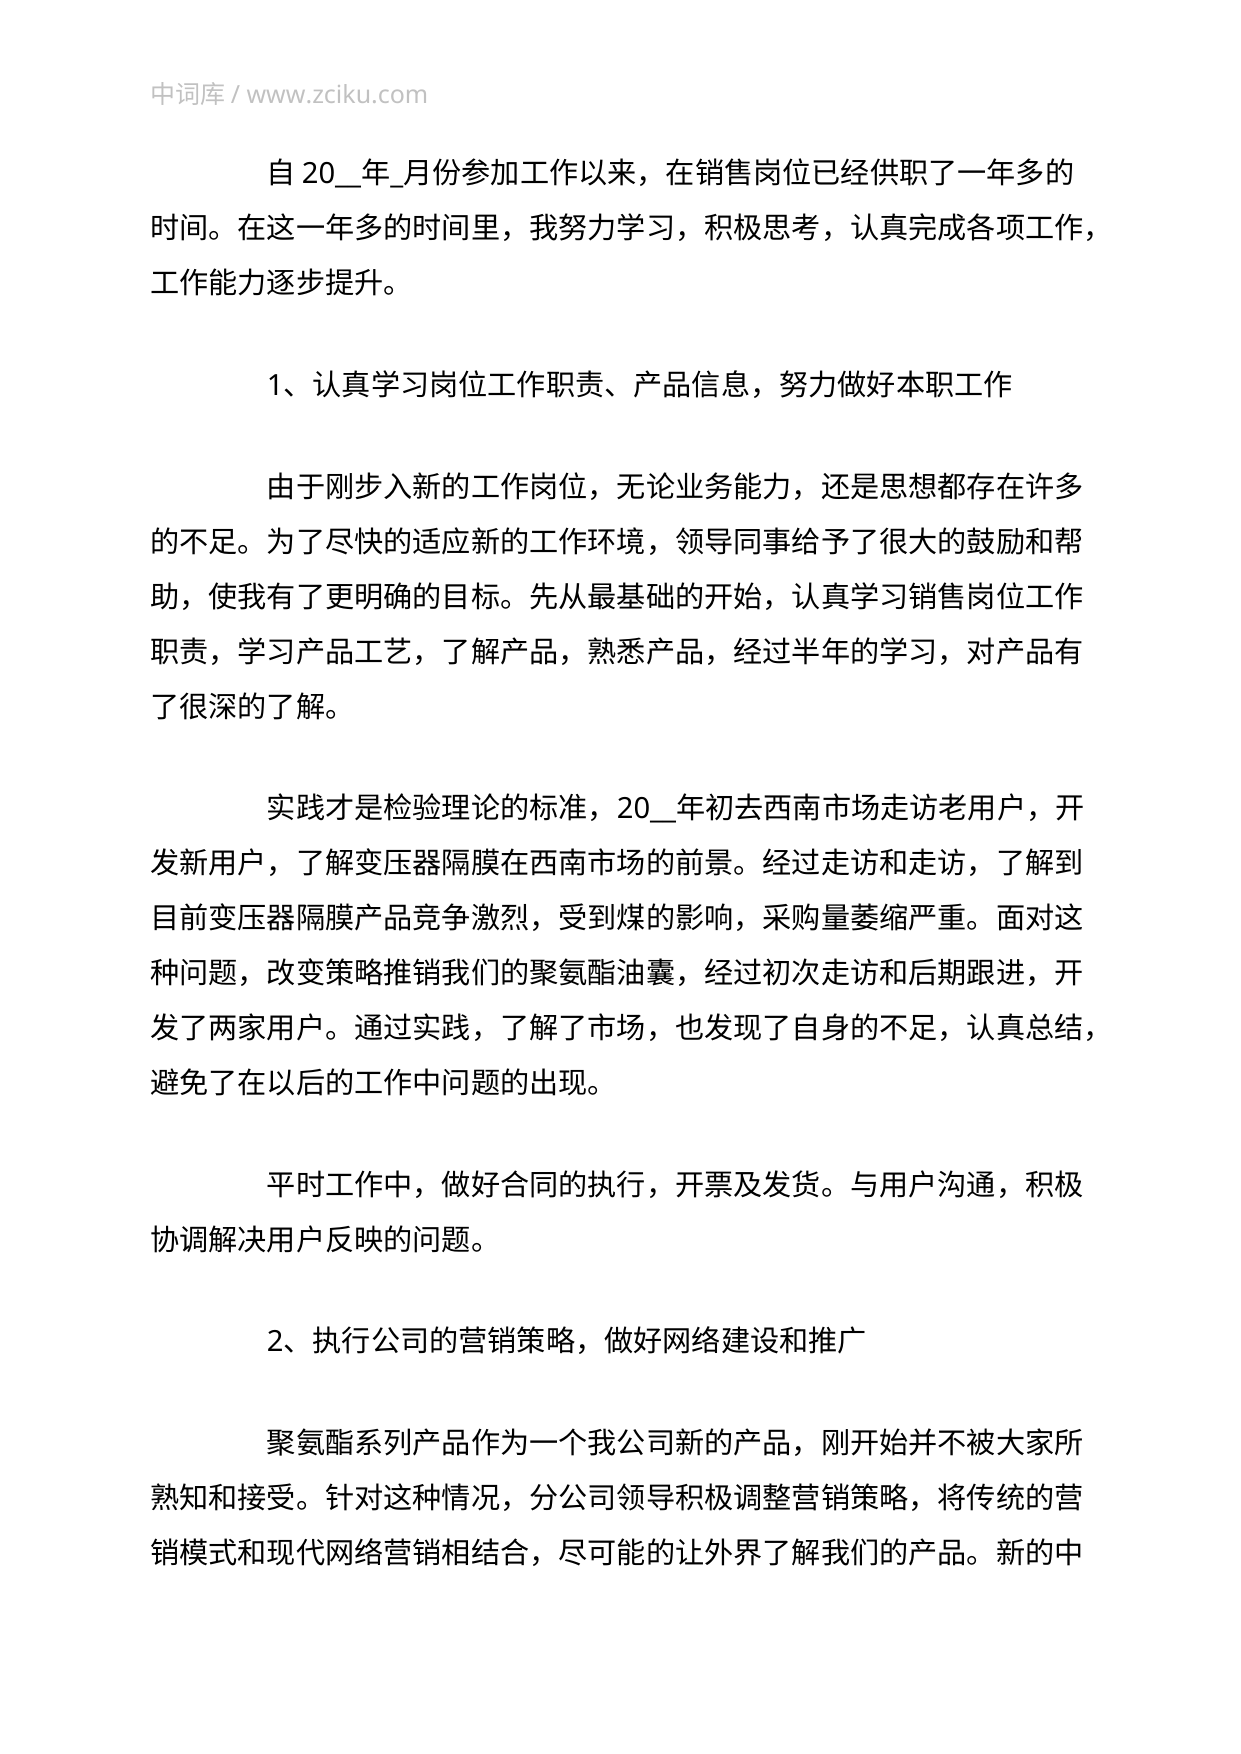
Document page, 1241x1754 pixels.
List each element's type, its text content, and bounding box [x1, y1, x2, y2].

text 实践才是检验理论的标准，20__年初去西南市场走访老用户，开发新用户，了解变压器隔膜在西南市场的前景。经过走访和走访，了解到目前变压器隔膜产品竞争激烈，受到煤的影响，采购量萎缩严重。面对这种问题，改变策略推销我们的聚氨酯油囊，经过初次走访和后期跟进，开发了两家用户。通过实践，了解了市场，也发现了自身的不足，认真总结，避免了在以后的工作中问题的出现。 [150, 785, 1090, 1102]
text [150, 1420, 1090, 1572]
text 自20__年_月份参加工作以来，在销售岗位已经供职了一年多的时间。在这一年多的时间里，我努力学习，积极思考，认真完成各项工作，工作能力逐步提升。 [150, 150, 1090, 302]
text 1、认真学习岗位工作职责、产品信息，努力做好本职工作 [150, 362, 1090, 404]
text 平时工作中，做好合同的执行，开票及发货。与用户沟通，积极协调解决用户反映的问题。 [150, 1161, 1090, 1258]
text 2、执行公司的营销策略，做好网络建设和推广 [150, 1318, 1090, 1360]
text 由于刚步入新的工作岗位，无论业务能力，还是思想都存在许多的不足。为了尽快的适应新的工作环境，领导同事给予了很大的鼓励和帮助，使我有了更明确的目标。先从最基础的开始，认真学习销售岗位工作职责，学习产品工艺，了解产品，熟悉产品，经过半年的学习，对产品有了很深的了解。 [150, 464, 1090, 726]
